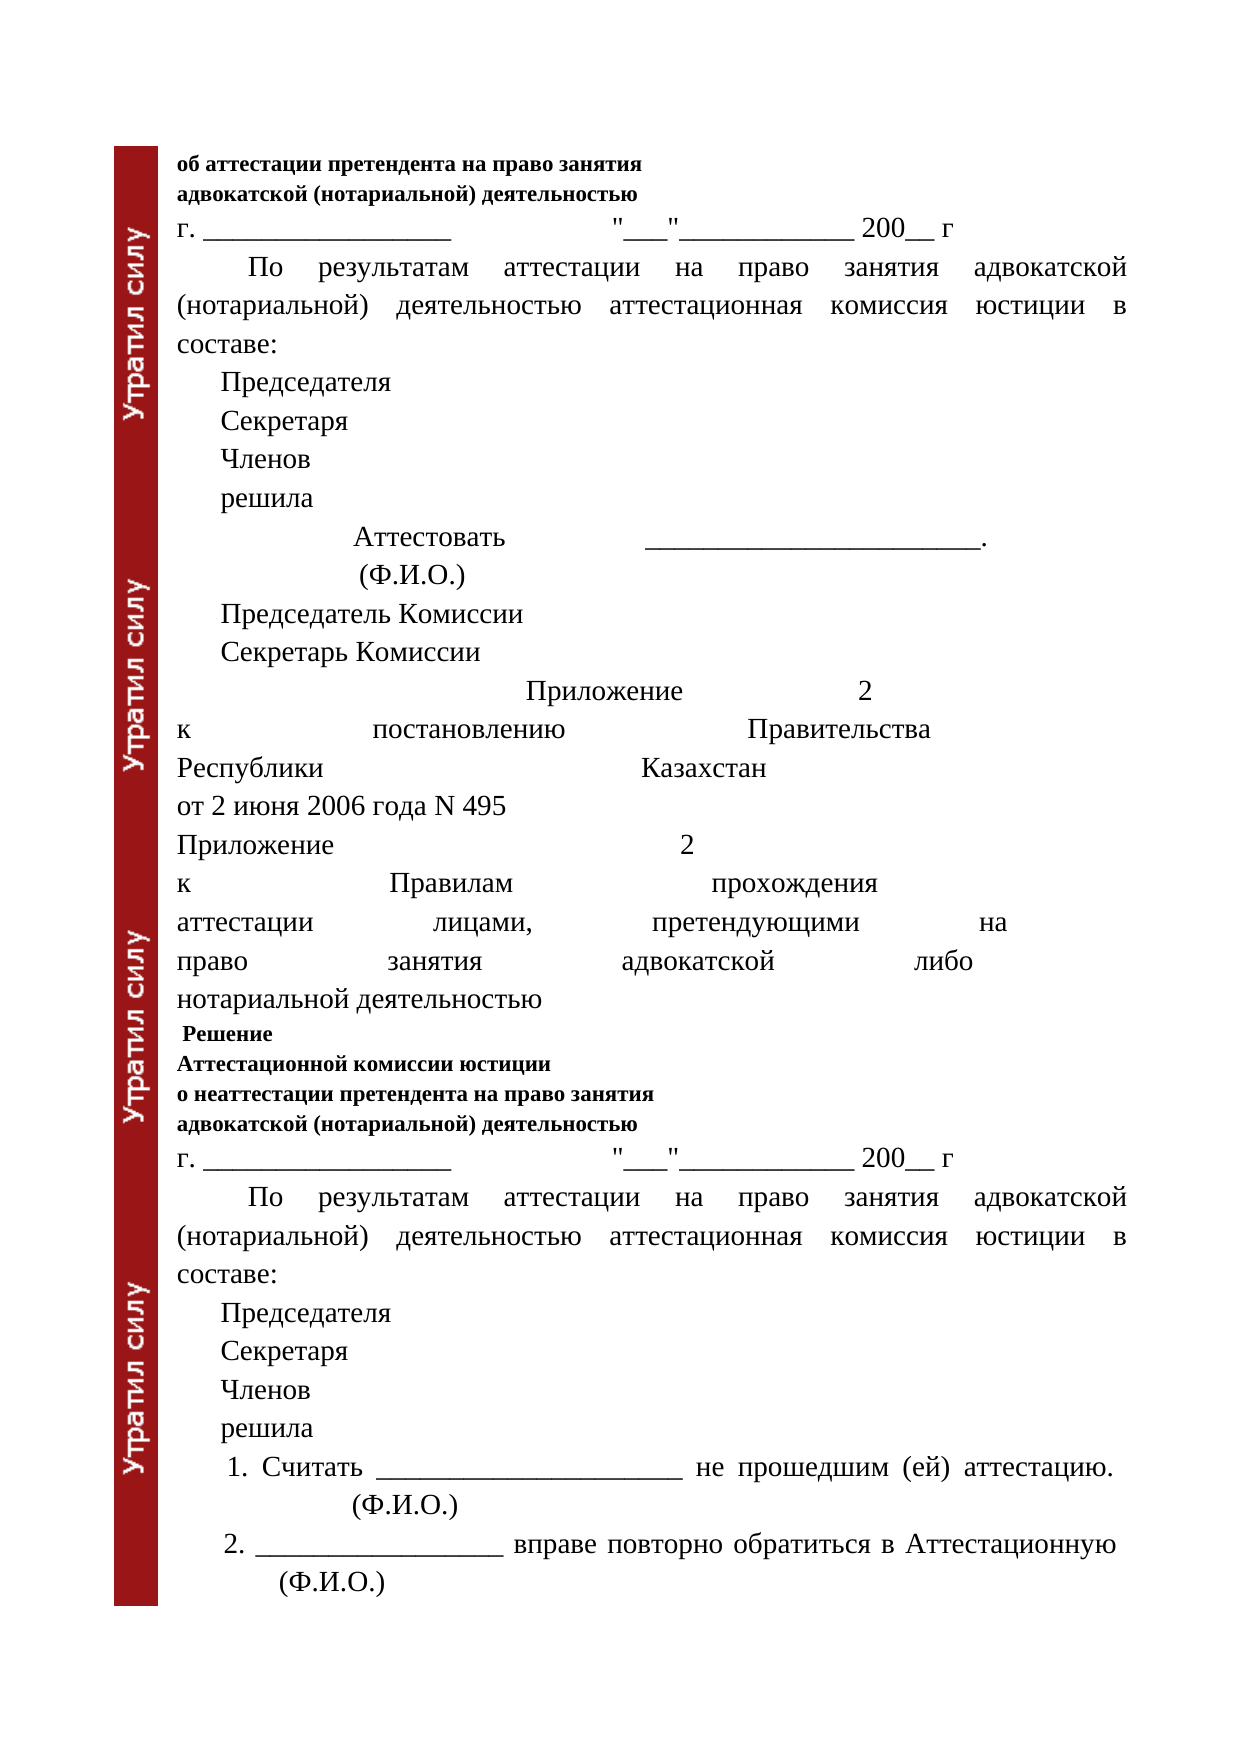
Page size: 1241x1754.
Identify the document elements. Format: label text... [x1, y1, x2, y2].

text Приложение 2 к постановлению Правительства Республики Казахстан от 2 июня 2006 года N 495 [112, 673, 1128, 822]
picture [114, 1174, 158, 1179]
text решила [112, 1410, 1128, 1444]
text 1. Считать _____________________ не прошедшим (ей) аттестацию. (Ф.И.О.) [112, 1449, 1128, 1521]
picture [114, 244, 158, 249]
picture [114, 359, 158, 364]
picture [114, 1137, 158, 1141]
text Председателя [112, 1295, 1128, 1328]
text г. _________________ "___"____________ 200__ г [112, 1141, 1128, 1174]
picture [114, 591, 158, 596]
text По результатам аттестации на право занятия адвокатской (нотариальной) деятельностью аттестационная комиссия юстиции в составе: [112, 249, 1128, 359]
text По результатам аттестации на право занятия адвокатской (нотариальной) деятельностью аттестационная комиссия юстиции в составе: [112, 1179, 1128, 1290]
picture [114, 1015, 158, 1020]
picture [114, 1444, 158, 1449]
text Секретарь Комиссии [112, 634, 1128, 668]
picture [114, 668, 158, 673]
text 2. _________________ вправе повторно обратиться в Аттестационную (Ф.И.О.) [112, 1526, 1128, 1598]
text Решение Аттестационной комиссии юстиции о неаттестации претендента на право занятия адвокатской (нотариальной) деятельностью [112, 1020, 1128, 1137]
picture [114, 629, 158, 634]
text Членов [112, 1372, 1128, 1405]
picture [114, 1598, 158, 1606]
picture [114, 475, 158, 480]
text Членов [112, 442, 1128, 475]
picture [114, 398, 158, 403]
text г. _________________ "___"____________ 200__ г [112, 210, 1128, 244]
text Решение Аттестационной комиссии юстиции об аттестации претендента на право занятия адвокатской (нотариальной) деятельностью [112, 150, 1128, 207]
text Приложение 2 к Правилам прохождения аттестации лицами, претендующими на право занятия адвокатской либо нотариальной деятельностью [112, 827, 1128, 1015]
picture [114, 822, 158, 827]
picture [114, 1367, 158, 1372]
text Секретаря [112, 1333, 1128, 1367]
picture [114, 1521, 158, 1526]
picture [114, 514, 158, 519]
text Секретаря [112, 403, 1128, 437]
text Председателя [112, 364, 1128, 398]
text Председатель Комиссии [112, 596, 1128, 629]
picture [114, 1328, 158, 1333]
picture [114, 437, 158, 442]
picture [114, 1290, 158, 1295]
text Аттестовать _______________________. (Ф.И.О.) [112, 519, 1128, 591]
text решила [112, 480, 1128, 514]
picture [114, 146, 158, 150]
picture [114, 1405, 158, 1410]
